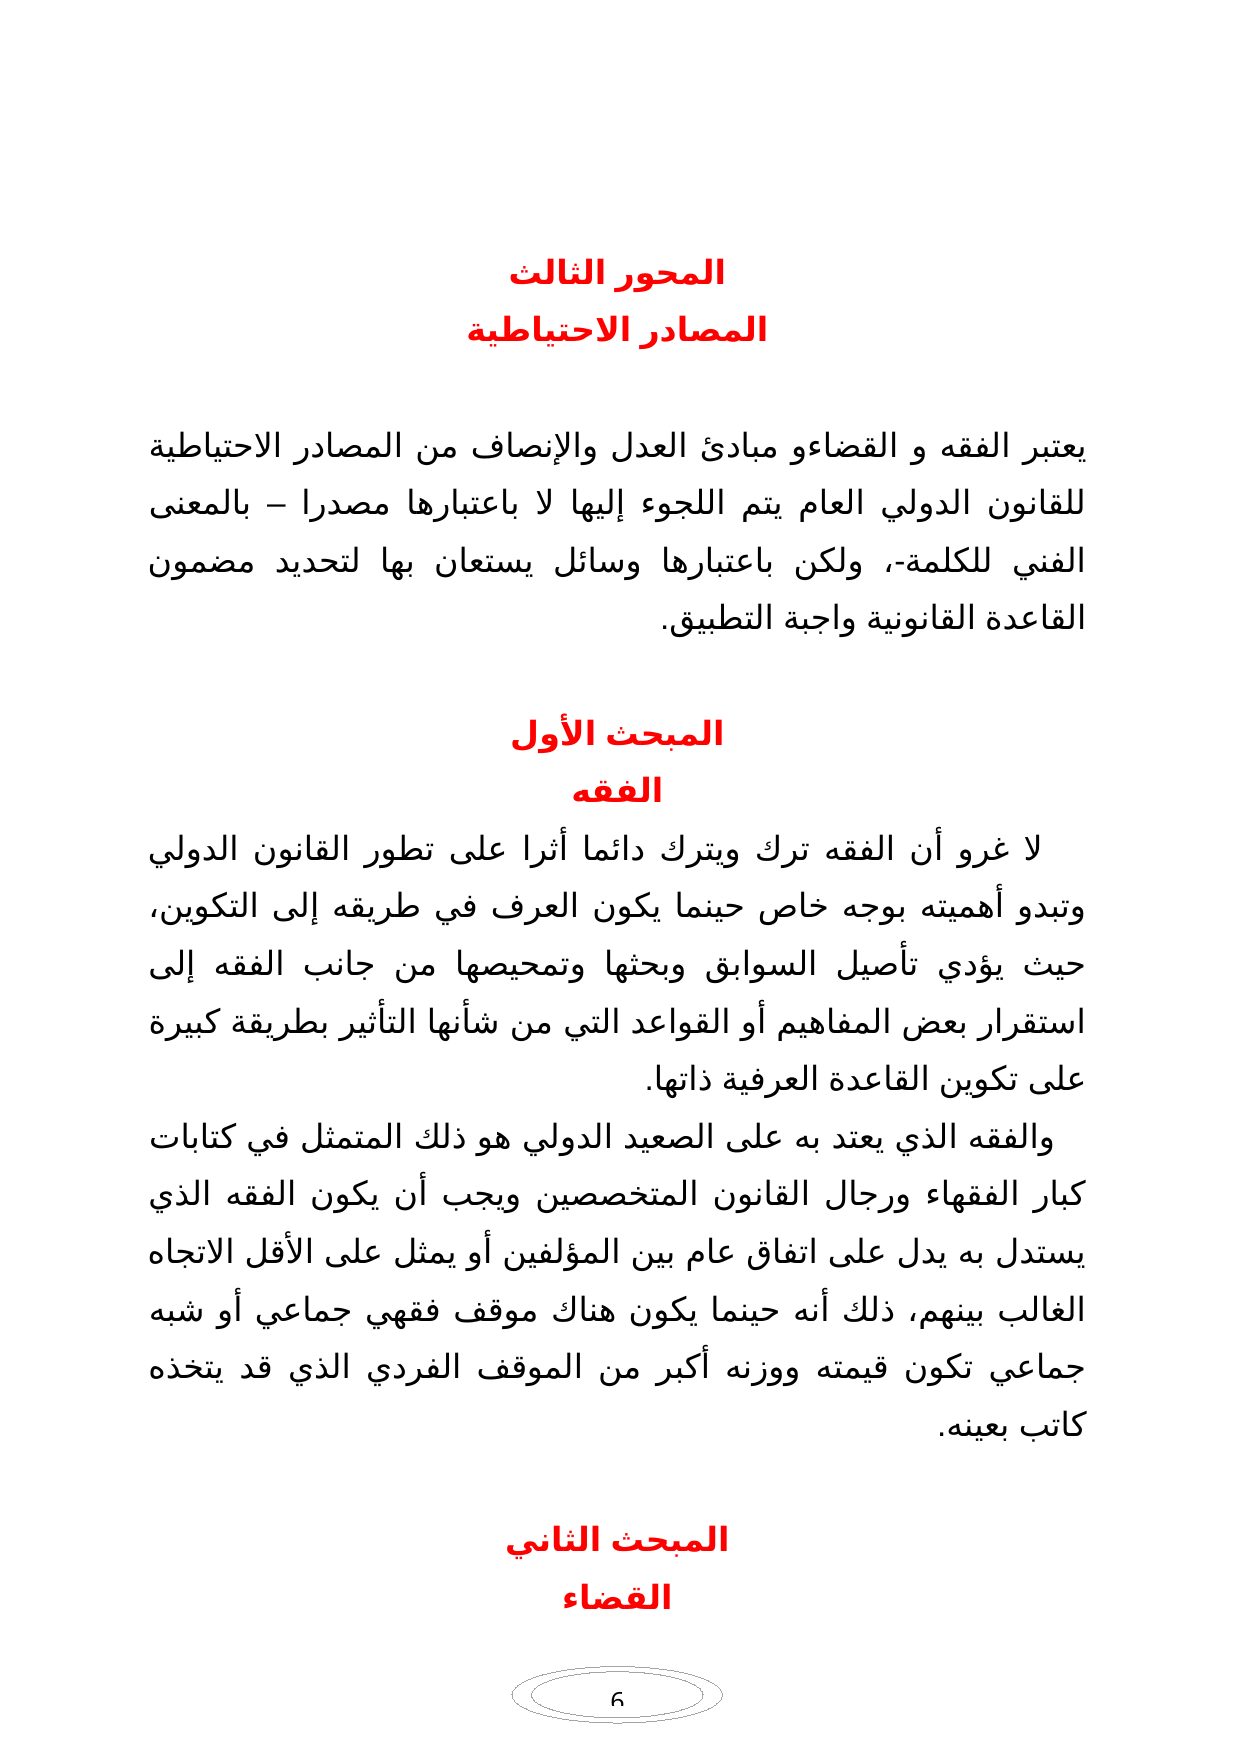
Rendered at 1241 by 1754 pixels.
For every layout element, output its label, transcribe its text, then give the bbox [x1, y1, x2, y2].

text يعتبر الفقه و القضاءو مبادئ العدل والإنصاف من المصادر الاحتياطية للقانون الدولي العام يتم اللجوء إليها لا باعتبارها مصدرا – بالمعنى الفني للكلمة-، ولكن باعتبارها وسائل يستعان بها لتحديد مضمون القاعدة القانونية واجبة التطبيق. [148, 426, 1087, 637]
text المبحث الأول [148, 714, 1087, 752]
text الفقه [148, 771, 1087, 810]
text والفقه الذي يعتد به على الصعيد الدولي هو ذلك المتمثل في كتابات كبار الفقهاء ورجال القانون المتخصصين ويجب أن يكون الفقه الذي يستدل به يدل على اتفاق عام بين المؤلفين أو يمثل على الأقل الاتجاه الغالب بينهم، ذلك أنه حينما يكون هناك موقف فقهي جماعي أو شبه جماعي تكون قيمته ووزنه أكبر من الموقف الفردي الذي قد يتخذه كاتب بعينه. [148, 1117, 1087, 1443]
text المبحث الثاني [148, 1520, 1087, 1558]
text المصادر الاحتياطية [148, 310, 1087, 349]
text المحور الثالث [148, 253, 1087, 291]
text لا غرو أن الفقه ترك ويترك دائما أثرا على تطور القانون الدولي وتبدو أهميته بوجه خاص حينما يكون العرف في طريقه إلى التكوين، حيث يؤدي تأصيل السوابق وبحثها وتمحيصها من جانب الفقه إلى استقرار بعض المفاهيم أو القواعد التي من شأنها التأثير بطريقة كبيرة على تكوين القاعدة العرفية ذاتها. [148, 829, 1087, 1098]
text القضاء [148, 1578, 1087, 1616]
